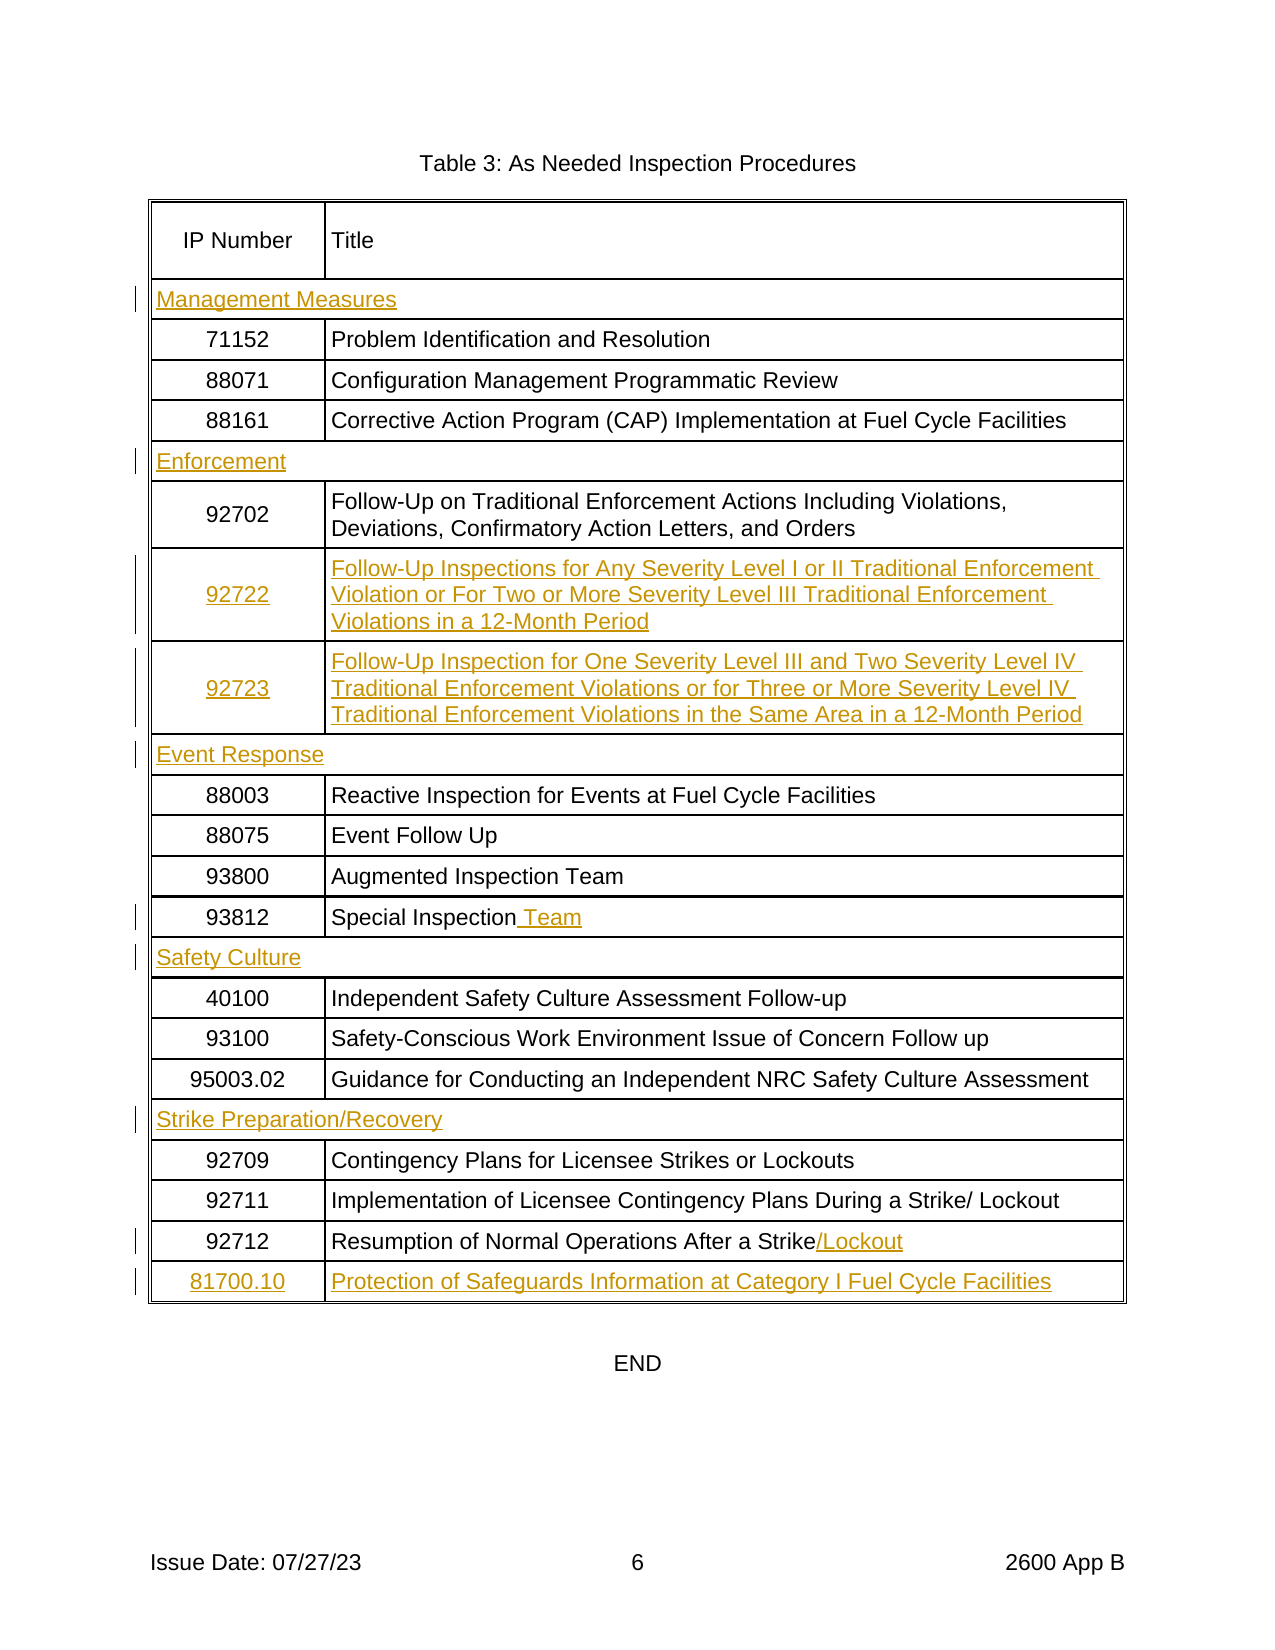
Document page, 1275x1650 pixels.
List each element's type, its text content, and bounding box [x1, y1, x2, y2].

table_header IP Number [152, 203, 324, 277]
text END [150, 1349, 1125, 1376]
table_cell [326, 642, 1123, 733]
table_cell Special Inspection [326, 898, 1123, 936]
table_cell 92702 [152, 482, 324, 547]
table_cell [152, 1262, 324, 1301]
table_cell Follow-Up on Traditional Enforcement Actions Including Violations, Deviations, Confirmatory Action Letters, and Orders [326, 482, 1123, 547]
table_cell Augmented Inspection Team [326, 857, 1123, 895]
table_cell [152, 280, 1123, 318]
table_cell [152, 549, 324, 640]
table_cell 93800 [152, 857, 324, 895]
table_cell [152, 938, 1123, 976]
table_cell Event Follow Up [326, 816, 1123, 855]
table_cell Resumption of Normal Operations After a Strike [326, 1222, 1123, 1260]
table_cell [152, 1100, 1123, 1138]
table_cell 88161 [152, 401, 324, 439]
table_cell [152, 735, 1123, 774]
table_cell 93812 [152, 898, 324, 936]
table_cell 95003.02 [152, 1060, 324, 1098]
text Table 3: As Needed Inspection Procedures [150, 150, 1125, 176]
table_cell Configuration Management Programmatic Review [326, 361, 1123, 399]
table_cell Safety-Conscious Work Environment Issue of Concern Follow up [326, 1019, 1123, 1057]
table_cell 71152 [152, 320, 324, 358]
table_cell [326, 1262, 1123, 1301]
table_cell Independent Safety Culture Assessment Follow-up [326, 979, 1123, 1017]
table_cell 88075 [152, 816, 324, 855]
table_cell 88071 [152, 361, 324, 399]
table_cell 92709 [152, 1141, 324, 1179]
table_cell Implementation of Licensee Contingency Plans During a Strike/ Lockout [326, 1181, 1123, 1219]
table_cell 40100 [152, 979, 324, 1017]
table_cell [326, 549, 1123, 640]
table_cell Problem Identification and Resolution [326, 320, 1123, 358]
table_cell Contingency Plans for Licensee Strikes or Lockouts [326, 1141, 1123, 1179]
table_cell 92711 [152, 1181, 324, 1219]
table_cell 88003 [152, 776, 324, 814]
table_cell 93100 [152, 1019, 324, 1057]
table_cell [152, 642, 324, 733]
table_cell 92712 [152, 1222, 324, 1260]
table_cell [152, 442, 1123, 480]
table_cell Corrective Action Program (CAP) Implementation at Fuel Cycle Facilities [326, 401, 1123, 439]
table_cell Guidance for Conducting an Independent NRC Safety Culture Assessment [326, 1060, 1123, 1098]
table_cell Reactive Inspection for Events at Fuel Cycle Facilities [326, 776, 1123, 814]
table_header Title [326, 203, 1123, 277]
